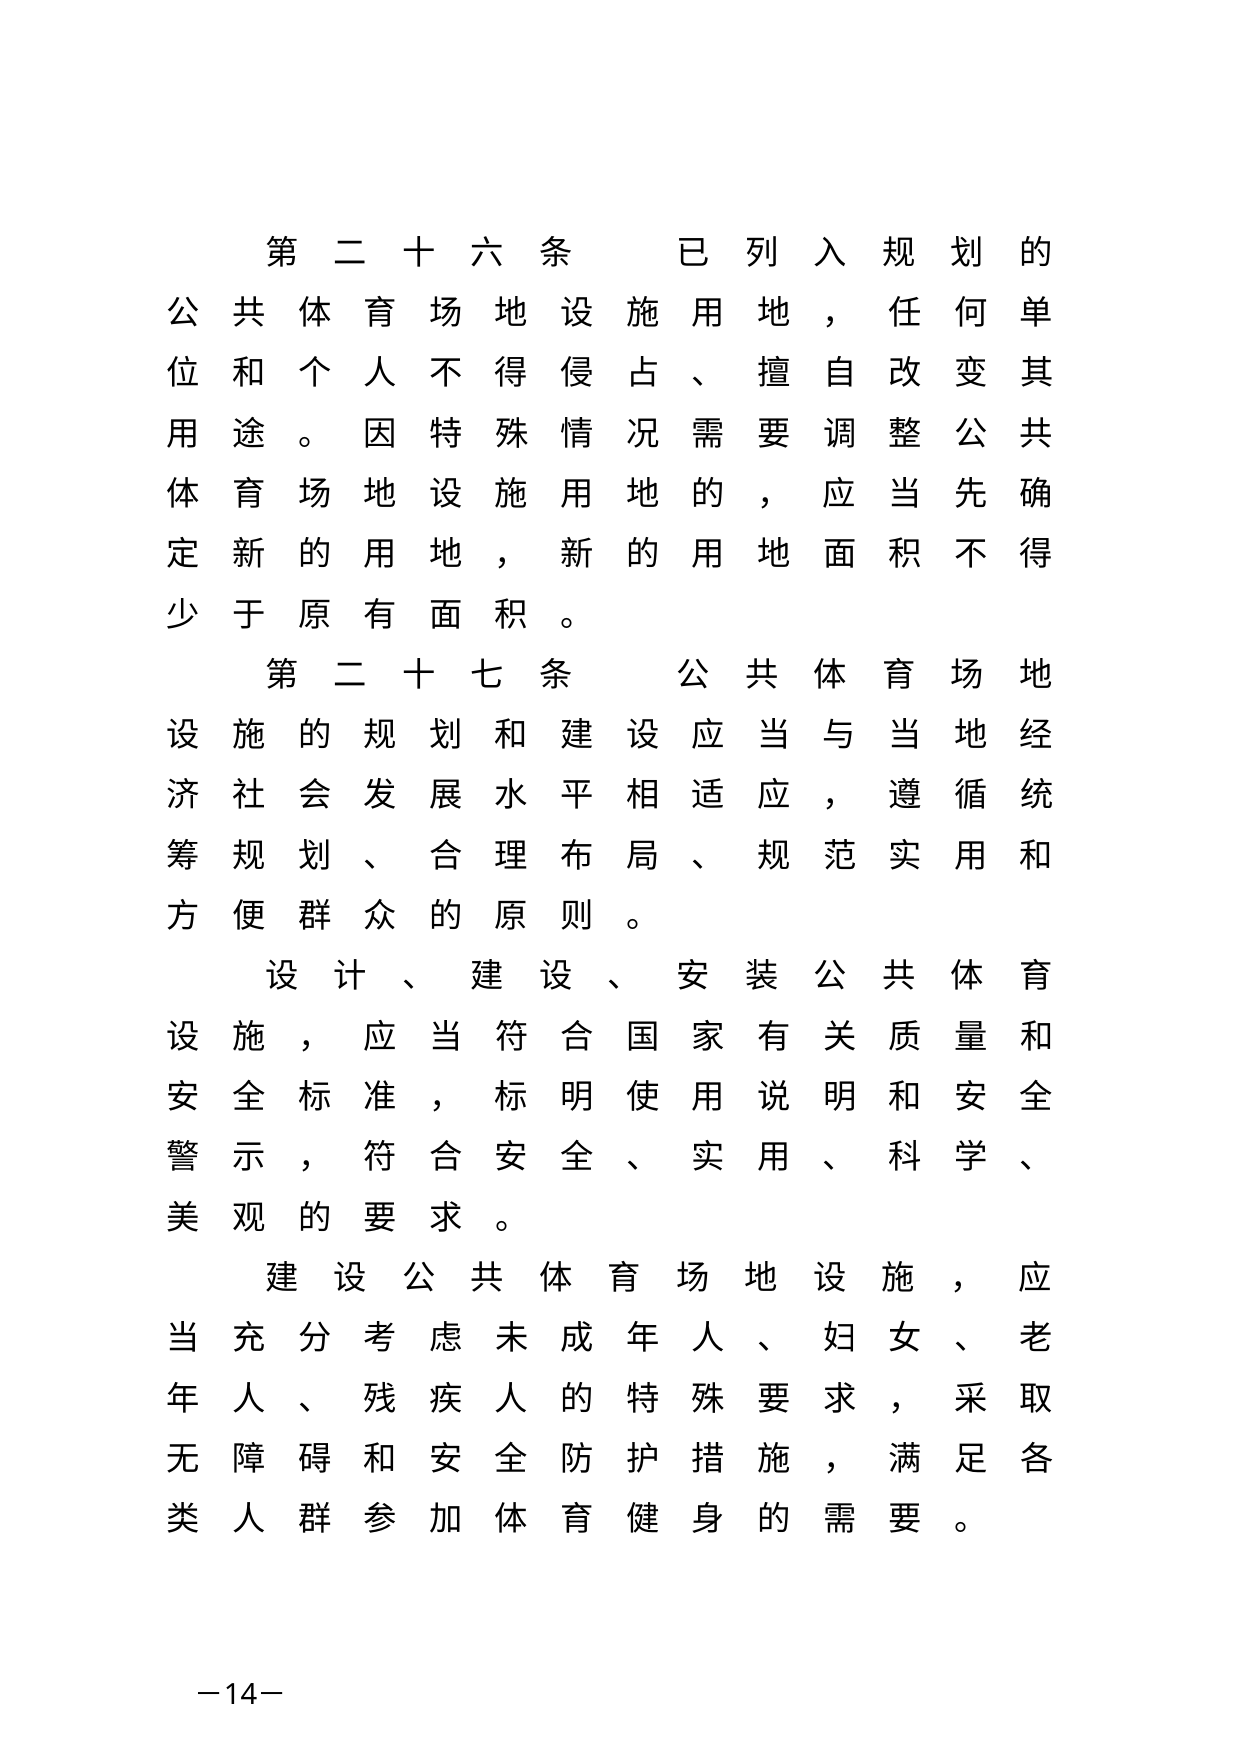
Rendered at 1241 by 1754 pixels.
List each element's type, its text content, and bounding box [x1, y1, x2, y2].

text 设计、建设、安装公共体育设施，应当符合国家有关质量和安全标准，标明使用说明和安全警示，符合安全、实用、科学、美观的要求。 [167, 943, 1085, 1245]
text 建设公共体育场地设施，应当充分考虑未成年人、妇女、老年人、残疾人的特殊要求，采取无障碍和安全防护措施，满足各类人群参加体育健身的需要。 [167, 1245, 1085, 1546]
text 第二十六条 已列入规划的公共体育场地设施用地，任何单位和个人不得侵占、擅自改变其用途。因特殊情况需要调整公共体育场地设施用地的，应当先确定新的用地，新的用地面积不得少于原有面积。 [167, 219, 1085, 642]
text 第二十七条 公共体育场地设施的规划和建设应当与当地经济社会发展水平相适应，遵循统筹规划、合理布局、规范实用和方便群众的原则。 [167, 642, 1085, 943]
